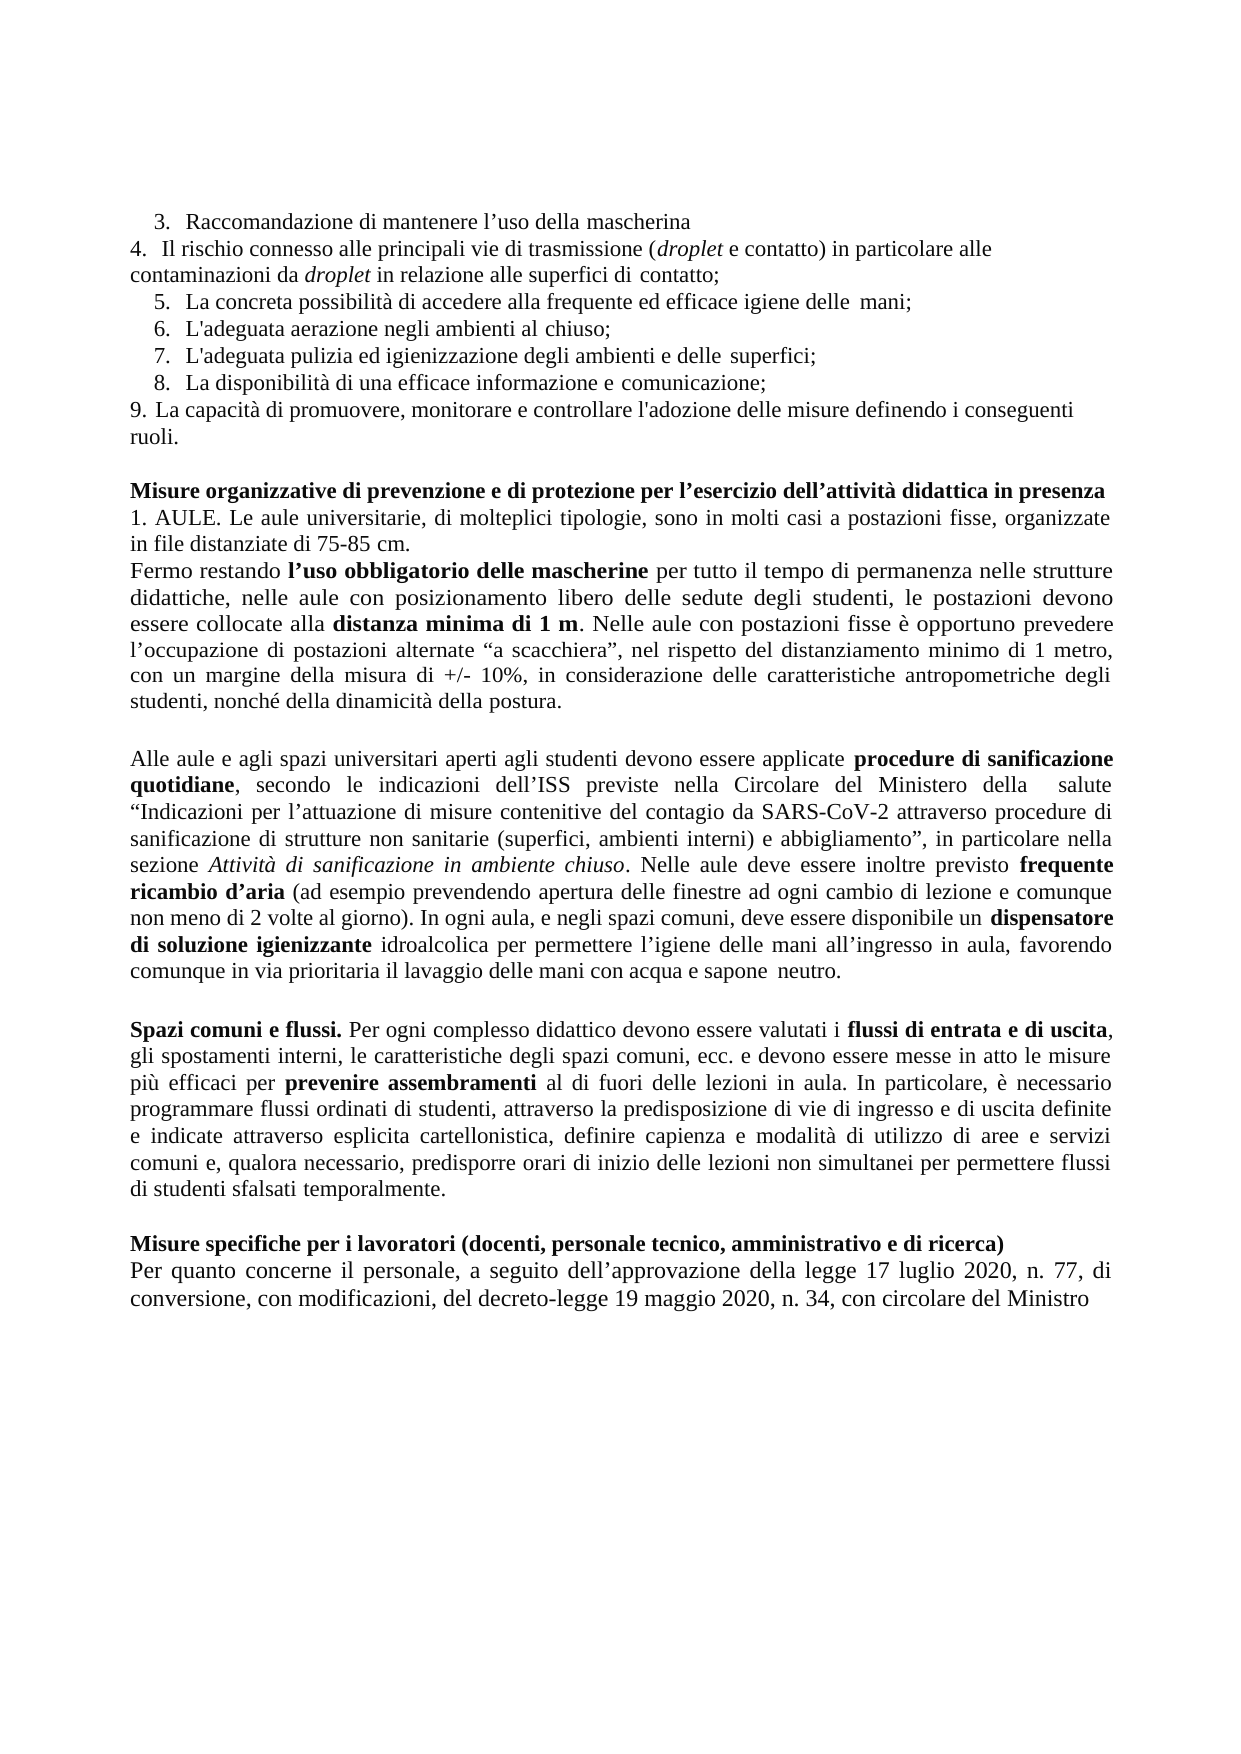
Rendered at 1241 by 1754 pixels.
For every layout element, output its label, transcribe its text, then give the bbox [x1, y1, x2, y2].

list La concreta possibilità di accedere alla frequente ed efficace igiene delle mani; [153, 288, 1134, 315]
text Per quanto concerne il personale, a seguito dell’approvazione della legge 17 luglio 2020, n. 77, di conversione, con modificazioni, del decreto-legge 19 maggio 2020, n. 34, con circolare del Ministro [130, 1256, 1114, 1312]
list Il rischio connesso alle principali vie di trasmissione (droplet e contatto) in particolare alle contaminazioni da droplet in relazione alle superfici di contatto; [130, 235, 1113, 288]
text 1. AULE. Le aule universitarie, di molteplici tipologie, sono in molti casi a postazioni fisse, organizzate in file distanziate di 75-85 cm. [130, 504, 1113, 557]
text Alle aule e agli spazi universitari aperti agli studenti devono essere applicate procedure di sanificazione quotidiane, secondo le indicazioni dell’ISS previste nella Circolare del Ministero della salute “Indicazioni per l’attuazione di misure contenitive del contagio da SARS-CoV-2 attraverso procedure di sanificazione di strutture non sanitarie (superfici, ambienti interni) e abbigliamento”, in particolare nella sezione Attività di sanificazione in ambiente chiuso. Nelle aule deve essere inoltre previsto frequente ricambio d’aria (ad esempio prevendendo apertura delle finestre ad ogni cambio di lezione e comunque non meno di 2 volte al giorno). In ogni aula, e negli spazi comuni, deve essere disponibile un dispensatore di soluzione igienizzante idroalcolica per permettere l’igiene delle mani all’ingresso in aula, favorendo comunque in via prioritaria il lavaggio delle mani con acqua e sapone neutro. [130, 745, 1114, 984]
text Misure specifiche per i lavoratori (docenti, personale tecnico, amministrativo e di ricerca) [130, 1230, 1134, 1256]
text Fermo restando l’uso obbligatorio delle mascherine per tutto il tempo di permanenza nelle strutture didattiche, nelle aule con posizionamento libero delle sedute degli studenti, le postazioni devono essere collocate alla distanza minima di 1 m. Nelle aule con postazioni fisse è opportuno prevedere l’occupazione di postazioni alternate “a scacchiera”, nel rispetto del distanziamento minimo di 1 metro, con un margine della misura di +/- 10%, in considerazione delle caratteristiche antropometriche degli studenti, nonché della dinamicità della postura. [130, 557, 1113, 713]
list La disponibilità di una efficace informazione e comunicazione; [153, 369, 1134, 396]
list L'adeguata aerazione negli ambienti al chiuso; [153, 315, 1134, 342]
list La capacità di promuovere, monitorare e controllare l'adozione delle misure definendo i conseguenti ruoli. [130, 396, 1113, 449]
text Spazi comuni e flussi. Per ogni complesso didattico devono essere valutati i flussi di entrata e di uscita, gli spostamenti interni, le caratteristiche degli spazi comuni, ecc. e devono essere messe in atto le misure più efficaci per prevenire assembramenti al di fuori delle lezioni in aula. In particolare, è necessario programmare flussi ordinati di studenti, attraverso la predisposizione di vie di ingresso e di uscita definite e indicate attraverso esplicita cartellonistica, definire capienza e modalità di utilizzo di aree e servizi comuni e, qualora necessario, predisporre orari di inizio delle lezioni non simultanei per permettere flussi di studenti sfalsati temporalmente. [130, 1016, 1113, 1202]
text Misure organizzative di prevenzione e di protezione per l’esercizio dell’attività didattica in presenza [130, 477, 1134, 504]
list L'adeguata pulizia ed igienizzazione degli ambienti e delle superfici; [153, 342, 1134, 369]
list Raccomandazione di mantenere l’uso della mascherina [153, 208, 1134, 234]
